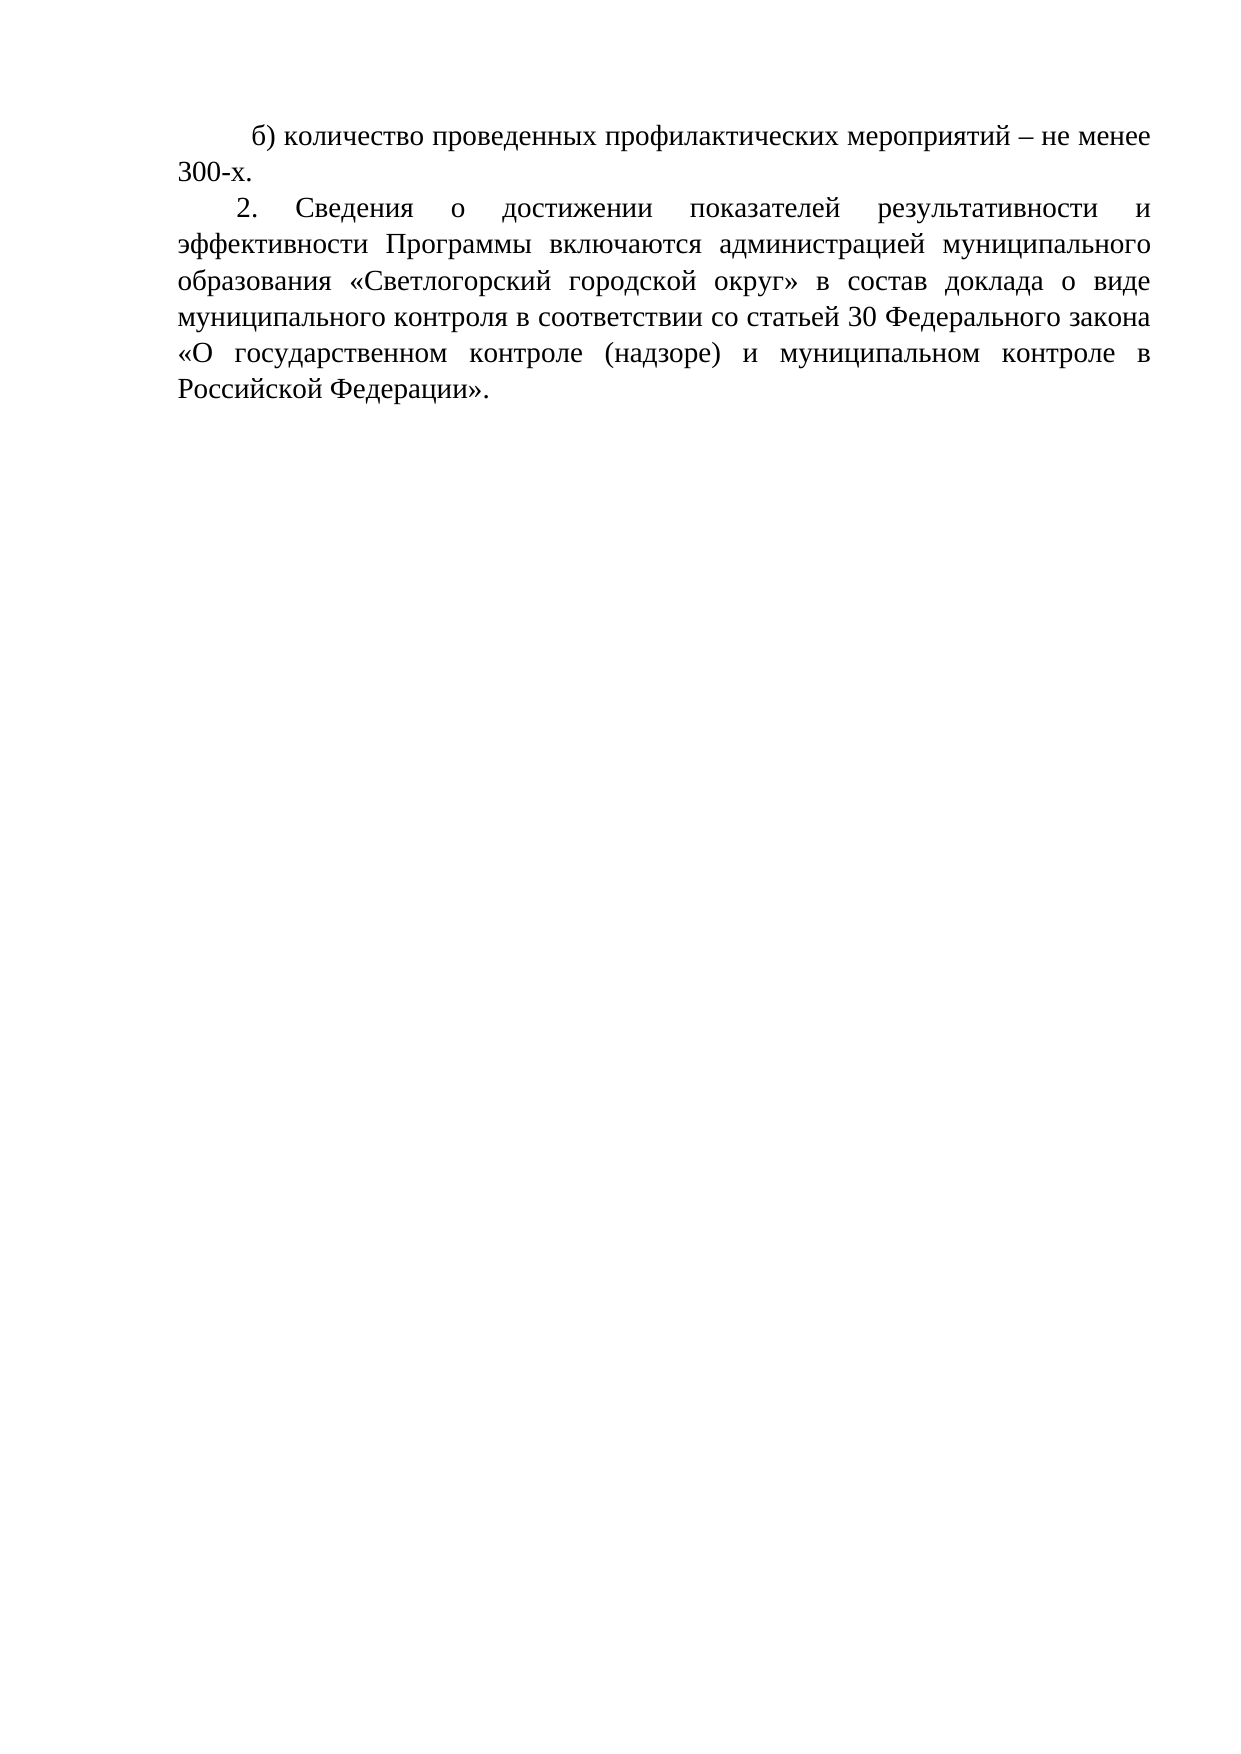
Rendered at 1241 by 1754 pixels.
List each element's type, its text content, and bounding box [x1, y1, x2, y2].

text 2. Сведения о достижении показателей результативности и эффективности Программы включаются администрацией муниципального образования «Светлогорский городской округ» в состав доклада о виде муниципального контроля в соответствии со статьей 30 Федерального закона «О государственном контроле (надзоре) и муниципальном контроле в Российской Федерации». [177, 190, 1152, 405]
text б) количество проведенных профилактических мероприятий – не менее 300-х. [177, 118, 1152, 188]
